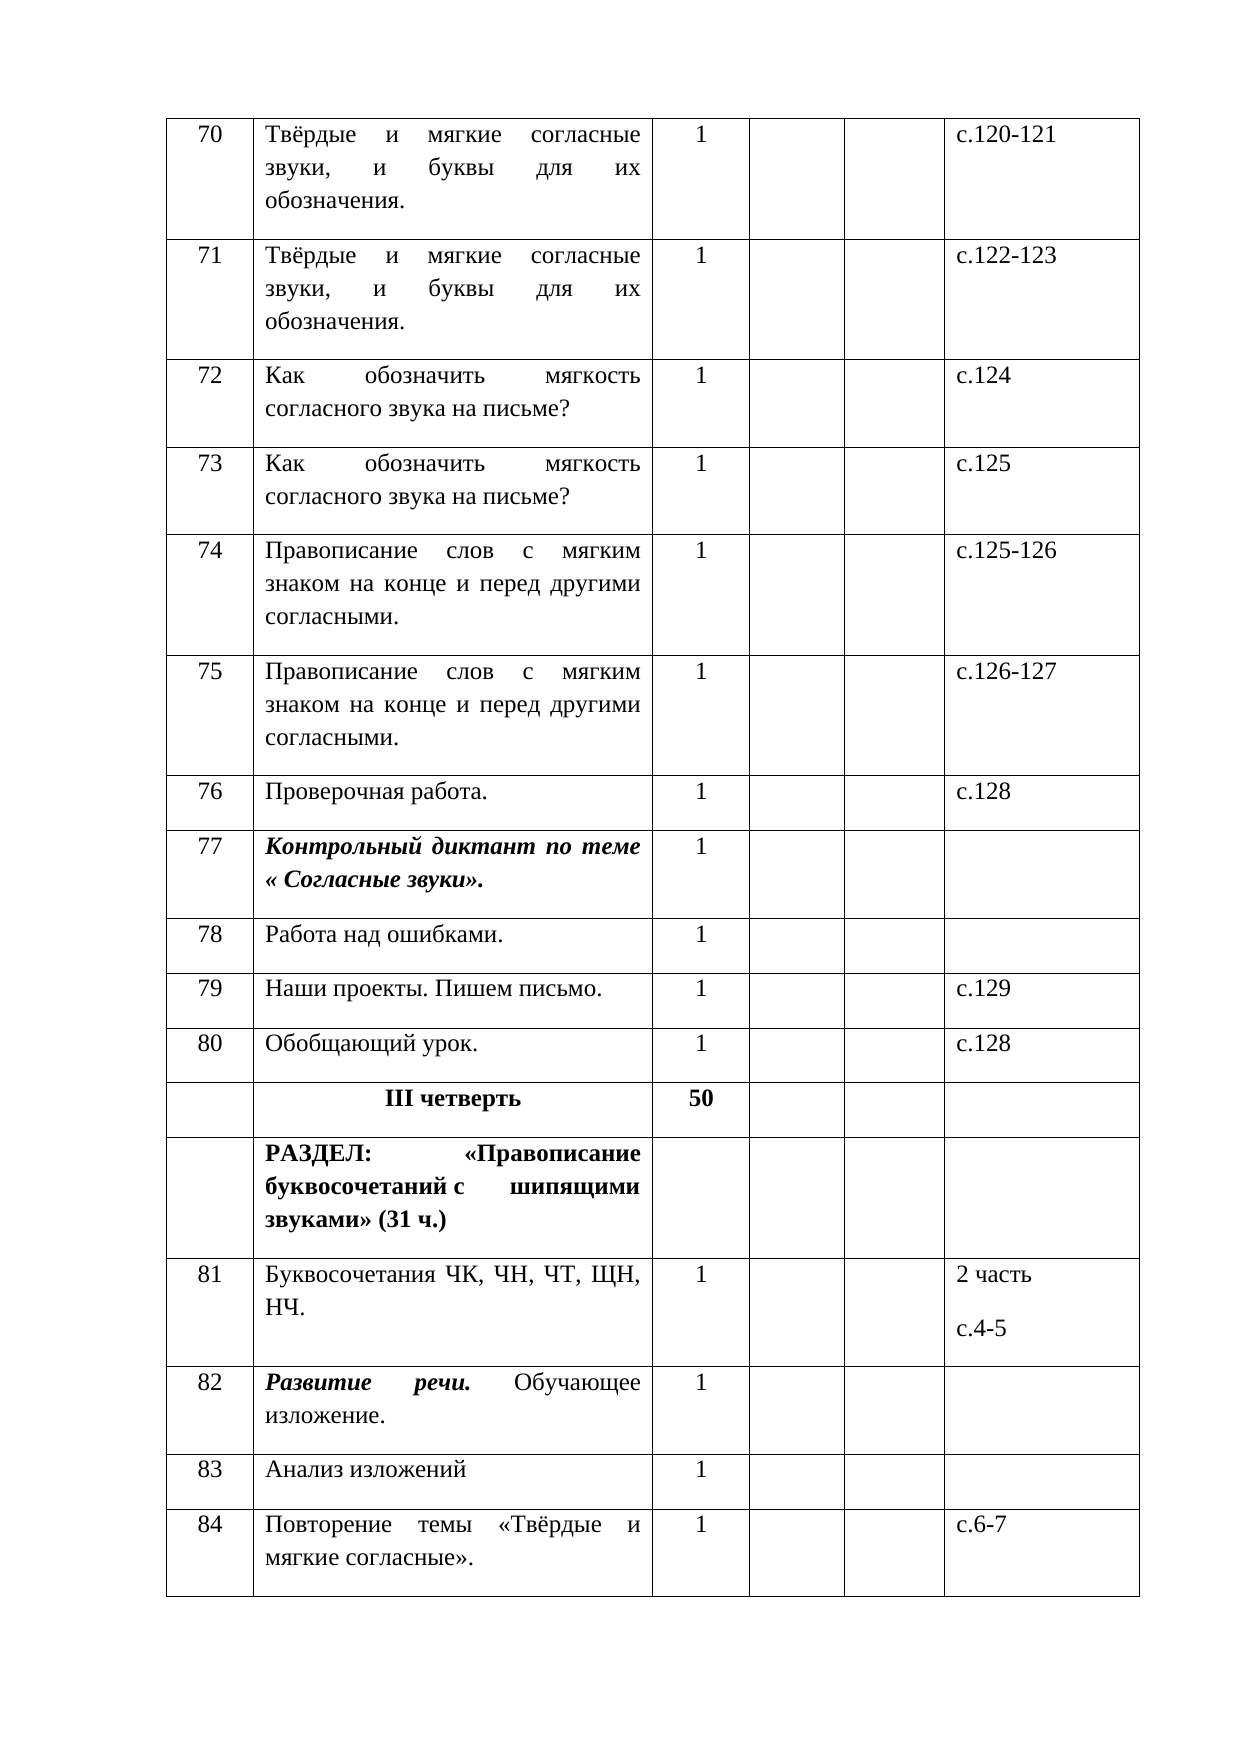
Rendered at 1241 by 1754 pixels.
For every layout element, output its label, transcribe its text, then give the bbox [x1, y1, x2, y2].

table_cell [845, 919, 944, 972]
table_cell [750, 831, 844, 918]
table_cell [750, 1367, 844, 1453]
table_cell [945, 1083, 1139, 1137]
table_cell [750, 656, 844, 775]
table_cell Как обозначить мягкость согласного звука на письме? [254, 360, 652, 447]
table_cell 70 [167, 119, 253, 239]
table_cell [750, 1259, 844, 1366]
table_cell 1 [653, 360, 749, 447]
table_cell с.128 [945, 776, 1139, 830]
table_cell 75 [167, 656, 253, 775]
table_cell [750, 360, 844, 447]
table_cell [845, 240, 944, 359]
table_cell 1 [653, 1029, 749, 1082]
table_cell [845, 1029, 944, 1082]
table_cell [750, 1138, 844, 1258]
table_cell 1 [653, 831, 749, 918]
table_cell [845, 831, 944, 918]
table_cell [750, 240, 844, 359]
table_cell 1 [653, 1367, 749, 1453]
table_cell 80 [167, 1029, 253, 1082]
table_cell [845, 1259, 944, 1366]
table_cell 1 [653, 119, 749, 239]
table_cell 77 [167, 831, 253, 918]
table_cell [750, 776, 844, 830]
table_cell [750, 1083, 844, 1137]
table_cell 82 [167, 1367, 253, 1453]
table_cell 1 [653, 240, 749, 359]
table_cell 1 [653, 1510, 749, 1596]
table_cell с.124 [945, 360, 1139, 447]
table_cell 2 часть с.4-5 [945, 1259, 1139, 1366]
table_cell III четверть [254, 1083, 652, 1137]
table_cell 1 [653, 1259, 749, 1366]
table_cell 73 [167, 448, 253, 534]
table_cell 1 [653, 974, 749, 1027]
table_cell 76 [167, 776, 253, 830]
table_cell 50 [653, 1083, 749, 1137]
table_cell Как обозначить мягкость согласного звука на письме? [254, 448, 652, 534]
table_cell Буквосочетания ЧК, ЧН, ЧТ, ЩН, НЧ. [254, 1259, 652, 1366]
table_cell с.126-127 [945, 656, 1139, 775]
table_cell 72 [167, 360, 253, 447]
table_cell [845, 656, 944, 775]
table_cell Работа над ошибками. [254, 919, 652, 972]
table_cell Развитие речи. Обучающее изложение. [254, 1367, 652, 1453]
table_cell [750, 974, 844, 1027]
table_cell [750, 1455, 844, 1508]
table_cell РАЗДЕЛ: «Правописание буквосочетаний с шипящими звуками» (31 ч.) [254, 1138, 652, 1258]
table_cell с.122-123 [945, 240, 1139, 359]
table_cell 81 [167, 1259, 253, 1366]
table_cell 79 [167, 974, 253, 1027]
table_cell Проверочная работа. [254, 776, 652, 830]
table_cell с.128 [945, 1029, 1139, 1082]
table_cell [167, 1083, 253, 1137]
table_cell [845, 1138, 944, 1258]
table_cell [750, 448, 844, 534]
table_cell 84 [167, 1510, 253, 1596]
table_cell [845, 1455, 944, 1508]
table_cell [750, 1029, 844, 1082]
table_cell 1 [653, 776, 749, 830]
table_cell [845, 119, 944, 239]
table_cell 71 [167, 240, 253, 359]
table_cell [750, 119, 844, 239]
table_cell [845, 1510, 944, 1596]
table_cell [945, 919, 1139, 972]
table_cell с.125-126 [945, 535, 1139, 655]
table_cell 1 [653, 448, 749, 534]
table_cell [945, 1455, 1139, 1508]
table_cell Правописание слов с мягким знаком на конце и перед другими согласными. [254, 656, 652, 775]
table_cell с.120-121 [945, 119, 1139, 239]
table_cell Твёрдые и мягкие согласные звуки, и буквы для их обозначения. [254, 119, 652, 239]
table_cell 1 [653, 656, 749, 775]
table_cell [750, 1510, 844, 1596]
table_cell [945, 1367, 1139, 1453]
table_cell 74 [167, 535, 253, 655]
table_cell [845, 776, 944, 830]
table_cell Анализ изложений [254, 1455, 652, 1508]
table_cell с.125 [945, 448, 1139, 534]
table_cell Контрольный диктант по теме « Согласные звуки». [254, 831, 652, 918]
table_cell 1 [653, 1455, 749, 1508]
table_cell 83 [167, 1455, 253, 1508]
table_cell [845, 1083, 944, 1137]
table_cell Наши проекты. Пишем письмо. [254, 974, 652, 1027]
table_cell с.129 [945, 974, 1139, 1027]
table_cell [845, 448, 944, 534]
table_cell [653, 1138, 749, 1258]
table_cell [845, 974, 944, 1027]
table_cell Обобщающий урок. [254, 1029, 652, 1082]
table_cell [845, 360, 944, 447]
table_cell Твёрдые и мягкие согласные звуки, и буквы для их обозначения. [254, 240, 652, 359]
table_cell с.6-7 [945, 1510, 1139, 1596]
table_cell [845, 1367, 944, 1453]
table_cell [845, 535, 944, 655]
table_cell [167, 1138, 253, 1258]
table_cell Правописание слов с мягким знаком на конце и перед другими согласными. [254, 535, 652, 655]
table_cell 1 [653, 919, 749, 972]
table_cell 1 [653, 535, 749, 655]
table_cell [750, 919, 844, 972]
table_cell [750, 535, 844, 655]
table_cell [945, 1138, 1139, 1258]
table_cell Повторение темы «Твёрдые и мягкие согласные». [254, 1510, 652, 1596]
table_cell [945, 831, 1139, 918]
table_cell 78 [167, 919, 253, 972]
